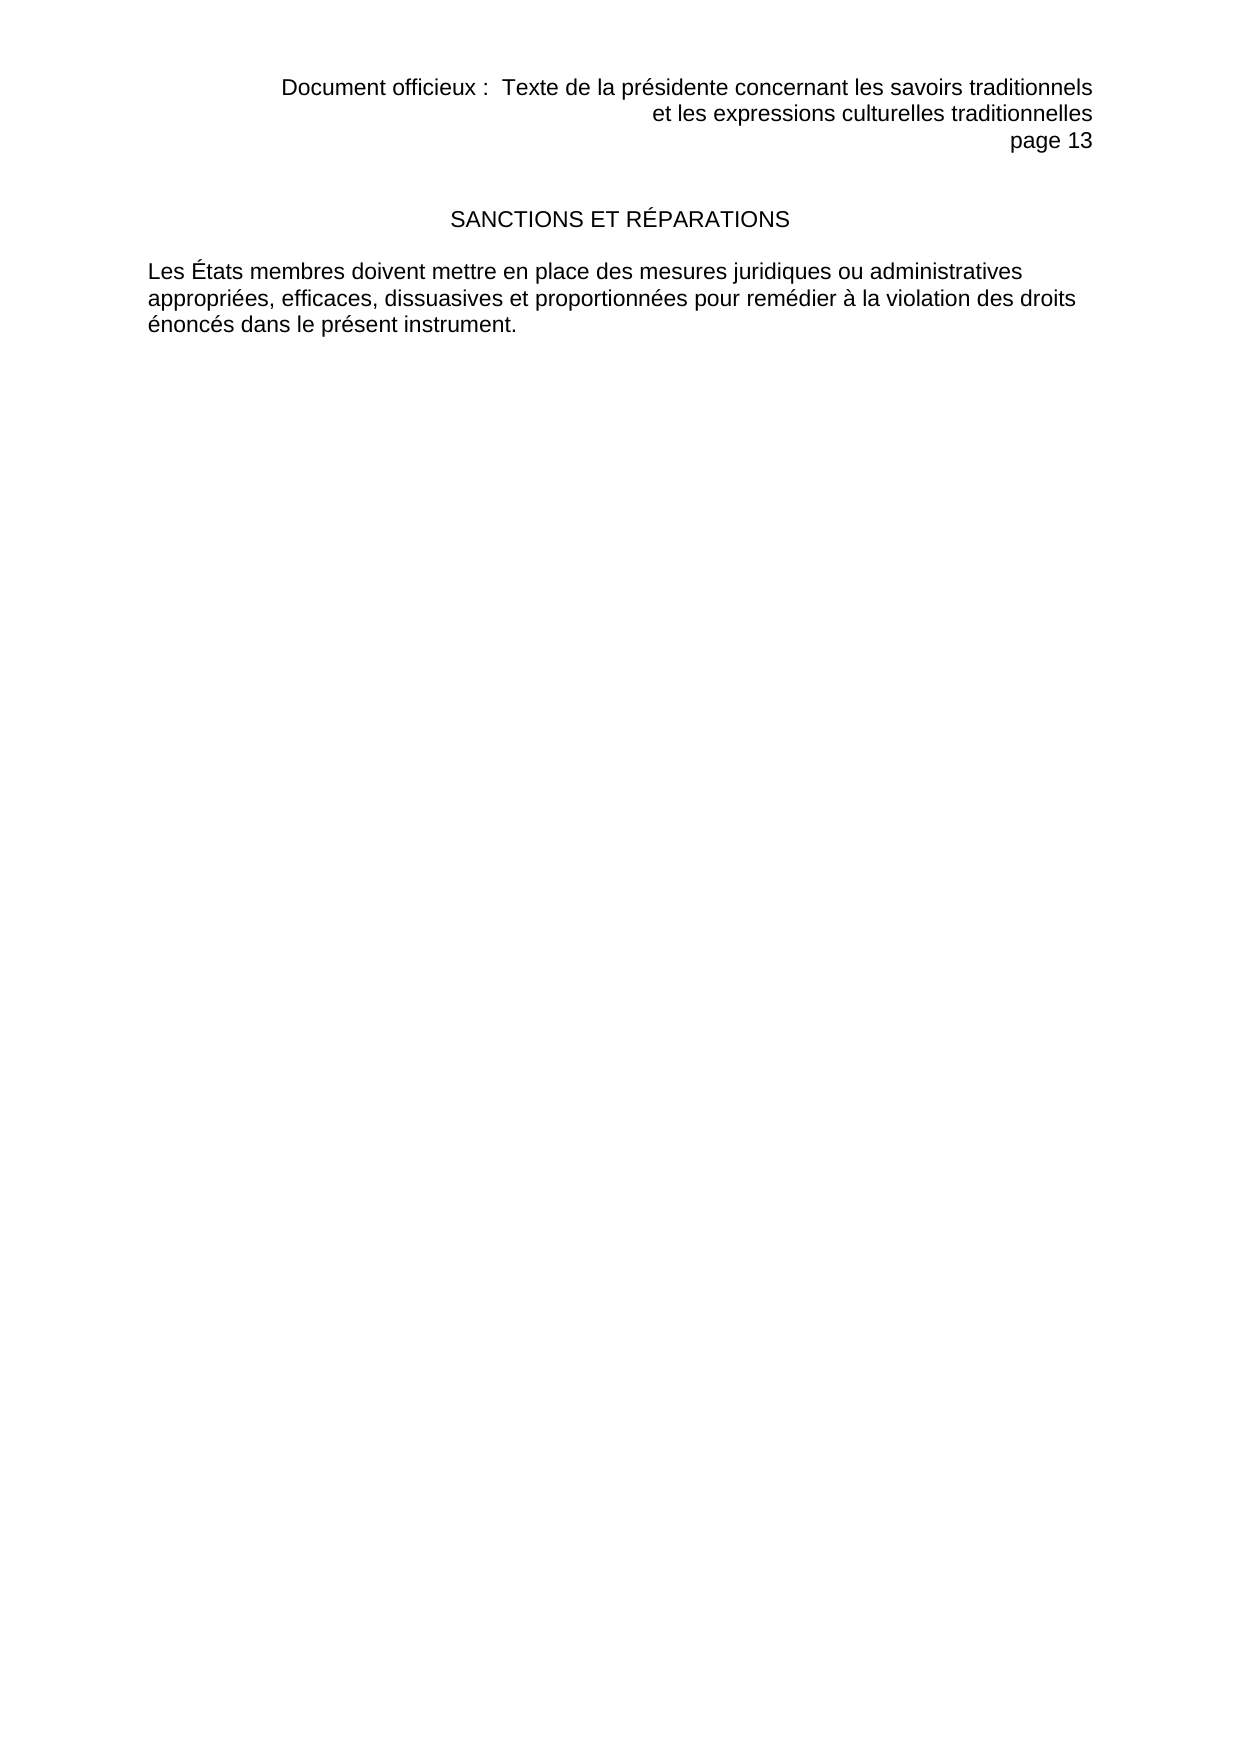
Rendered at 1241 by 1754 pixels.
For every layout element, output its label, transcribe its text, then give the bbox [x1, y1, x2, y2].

text SANCTIONS ET RÉPARATIONS [148, 206, 1093, 232]
text Les États membres doivent mettre en place des mesures juridiques ou administratives appropriées, efficaces, dissuasives et proportionnées pour remédier à la violation des droits énoncés dans le présent instrument. [148, 258, 1093, 337]
